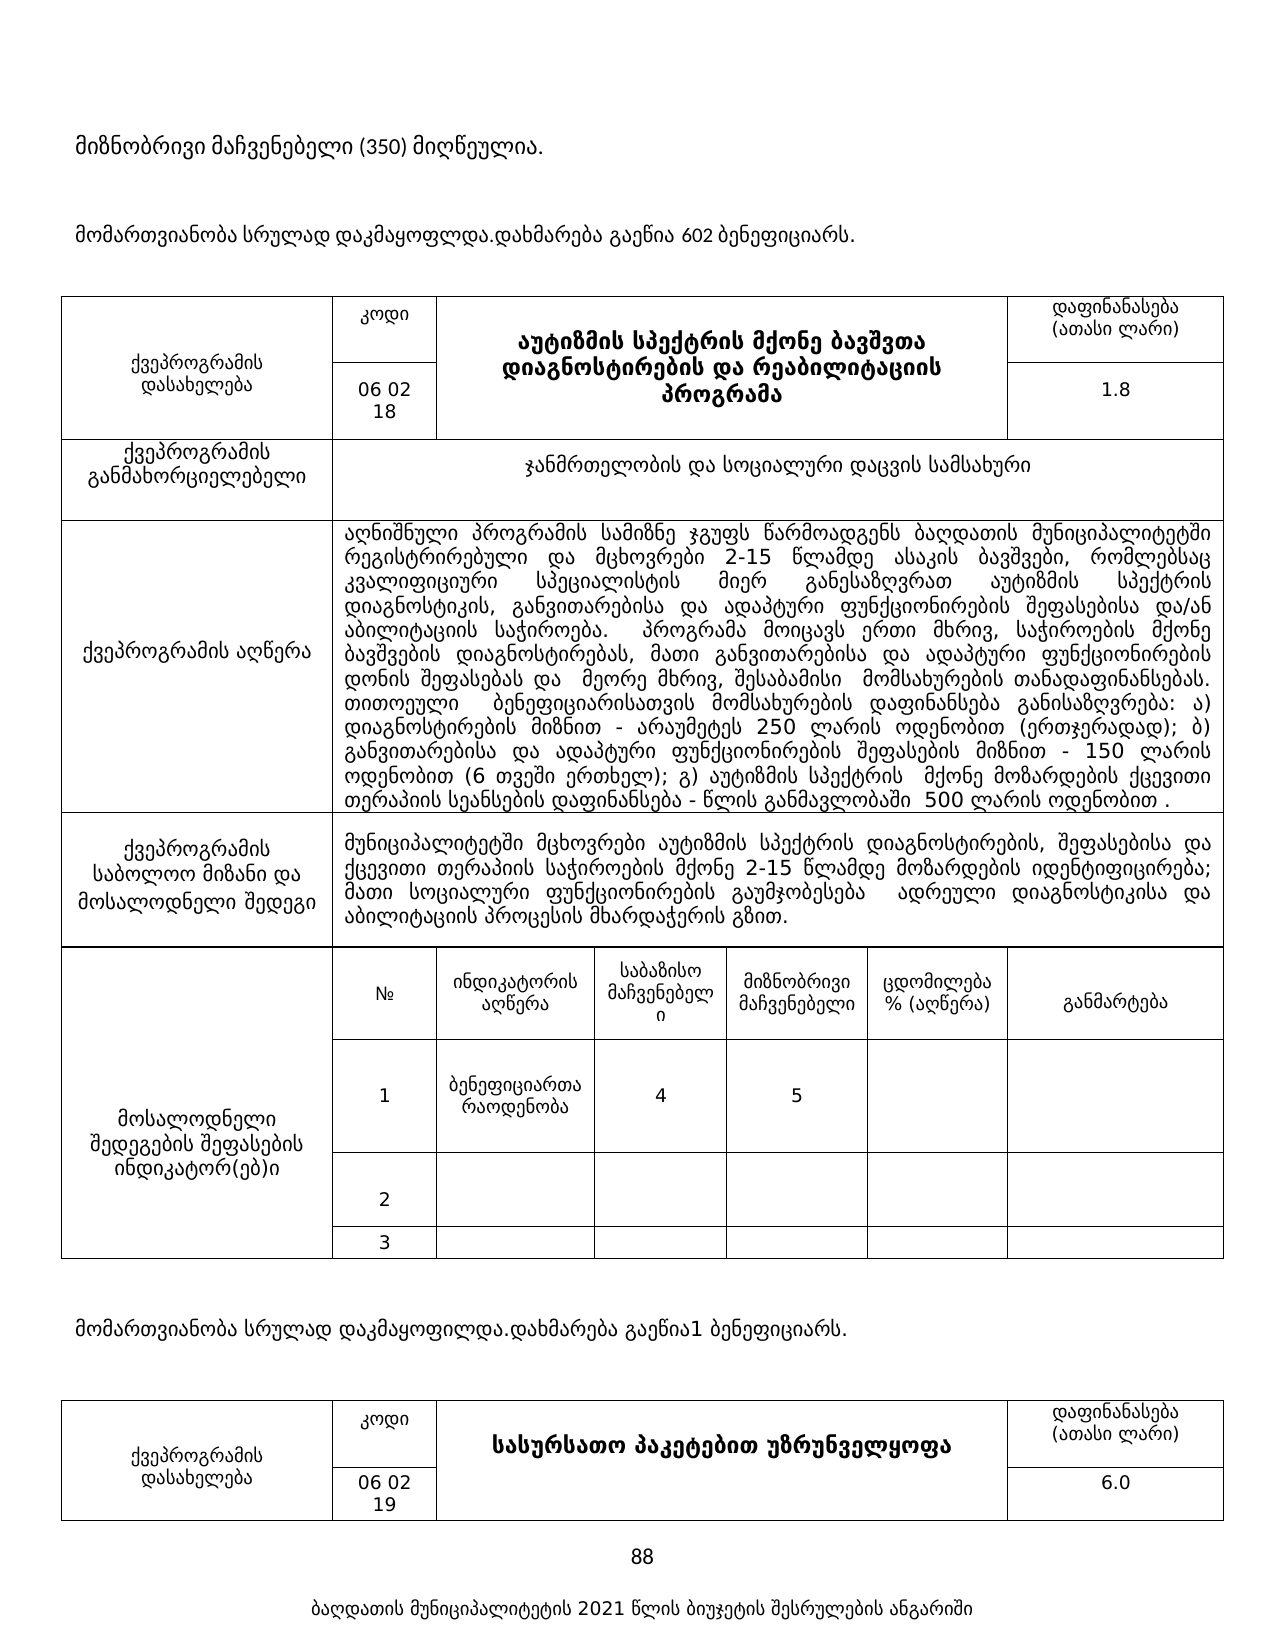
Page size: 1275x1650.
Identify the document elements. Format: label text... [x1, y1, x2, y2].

text მომართვიანობა სრულად დაკმაყოფლდა.დახმარება გაეწია 602 ბენეფიციარს. [75, 223, 1209, 248]
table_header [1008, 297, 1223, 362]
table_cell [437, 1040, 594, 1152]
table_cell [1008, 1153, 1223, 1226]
text მიზნობრივი მაჩვენებელი (350) მიღწეულია. [75, 132, 1209, 160]
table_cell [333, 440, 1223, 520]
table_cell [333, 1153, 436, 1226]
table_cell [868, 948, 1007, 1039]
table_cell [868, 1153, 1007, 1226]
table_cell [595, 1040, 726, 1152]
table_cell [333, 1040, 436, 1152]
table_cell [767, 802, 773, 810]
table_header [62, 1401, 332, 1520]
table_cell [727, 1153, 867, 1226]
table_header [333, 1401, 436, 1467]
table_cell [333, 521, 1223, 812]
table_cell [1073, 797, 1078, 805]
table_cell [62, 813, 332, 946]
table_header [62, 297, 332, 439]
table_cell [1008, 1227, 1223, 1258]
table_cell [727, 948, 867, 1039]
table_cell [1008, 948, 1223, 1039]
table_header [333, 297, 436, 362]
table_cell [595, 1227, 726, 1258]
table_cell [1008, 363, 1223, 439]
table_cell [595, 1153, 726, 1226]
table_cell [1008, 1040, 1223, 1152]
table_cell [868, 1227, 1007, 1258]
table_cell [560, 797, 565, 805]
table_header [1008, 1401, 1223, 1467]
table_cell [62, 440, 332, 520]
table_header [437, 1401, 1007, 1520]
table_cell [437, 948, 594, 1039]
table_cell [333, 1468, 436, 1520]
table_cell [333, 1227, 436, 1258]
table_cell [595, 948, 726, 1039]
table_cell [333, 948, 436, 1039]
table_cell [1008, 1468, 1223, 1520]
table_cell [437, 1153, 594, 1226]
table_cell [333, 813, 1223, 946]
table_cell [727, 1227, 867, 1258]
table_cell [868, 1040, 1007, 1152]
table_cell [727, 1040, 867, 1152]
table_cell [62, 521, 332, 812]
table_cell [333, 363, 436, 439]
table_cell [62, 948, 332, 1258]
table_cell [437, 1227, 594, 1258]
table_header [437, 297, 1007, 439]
text მომართვიანობა სრულად დაკმაყოფილდა.დახმარება გაეწია1 ბენეფიციარს. [75, 1317, 1275, 1341]
